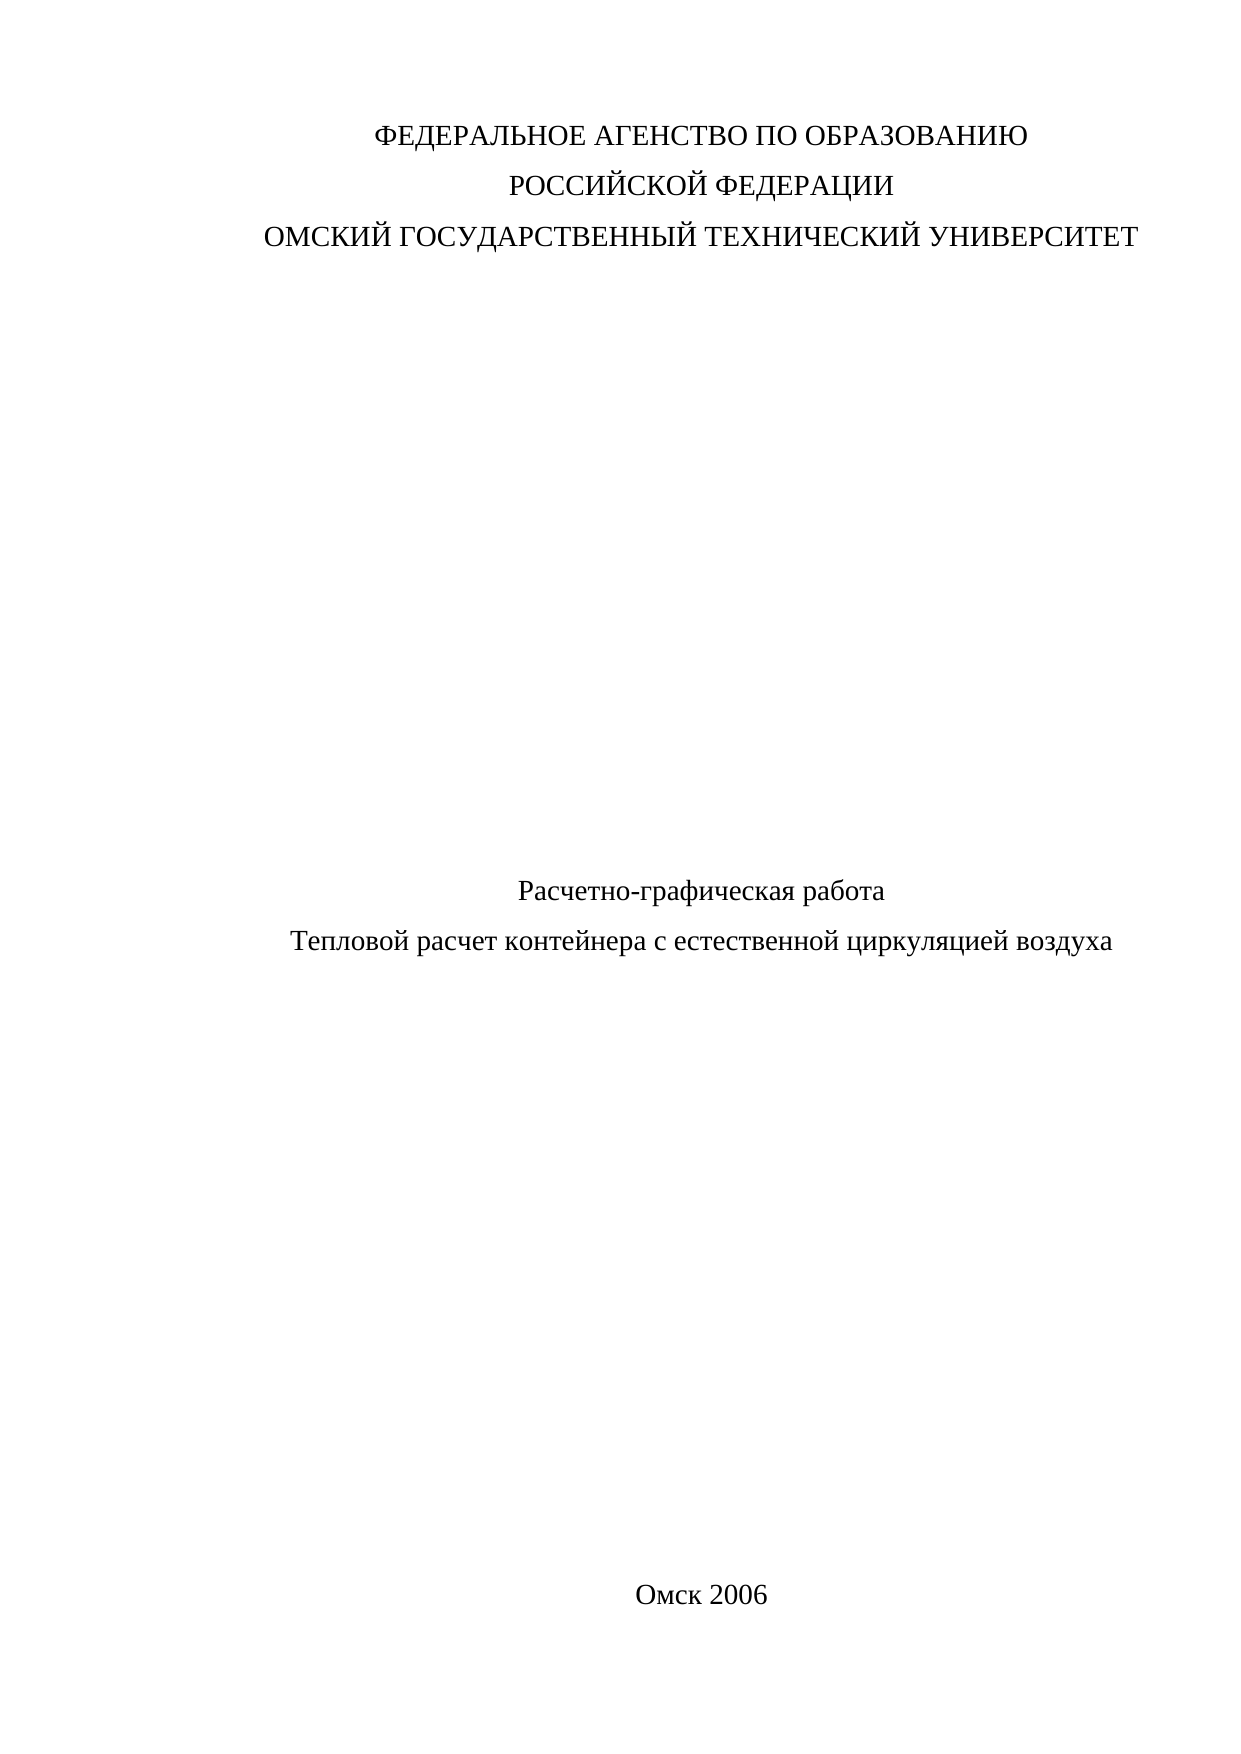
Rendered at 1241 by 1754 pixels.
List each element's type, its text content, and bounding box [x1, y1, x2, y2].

text ОМСКИЙ ГОСУДАРСТВЕННЫЙ ТЕХНИЧЕСКИЙ УНИВЕРСИТЕТ [177, 219, 1152, 252]
text Расчетно-графическая работа [177, 873, 1152, 906]
text Омск 2006 [177, 1577, 1152, 1611]
text Тепловой расчет контейнера с естественной циркуляцией воздуха [177, 923, 1152, 957]
text ФЕДЕРАЛЬНОЕ АГЕНСТВО ПО ОБРАЗОВАНИЮ [177, 118, 1152, 152]
text РОССИЙСКОЙ ФЕДЕРАЦИИ [177, 168, 1152, 202]
